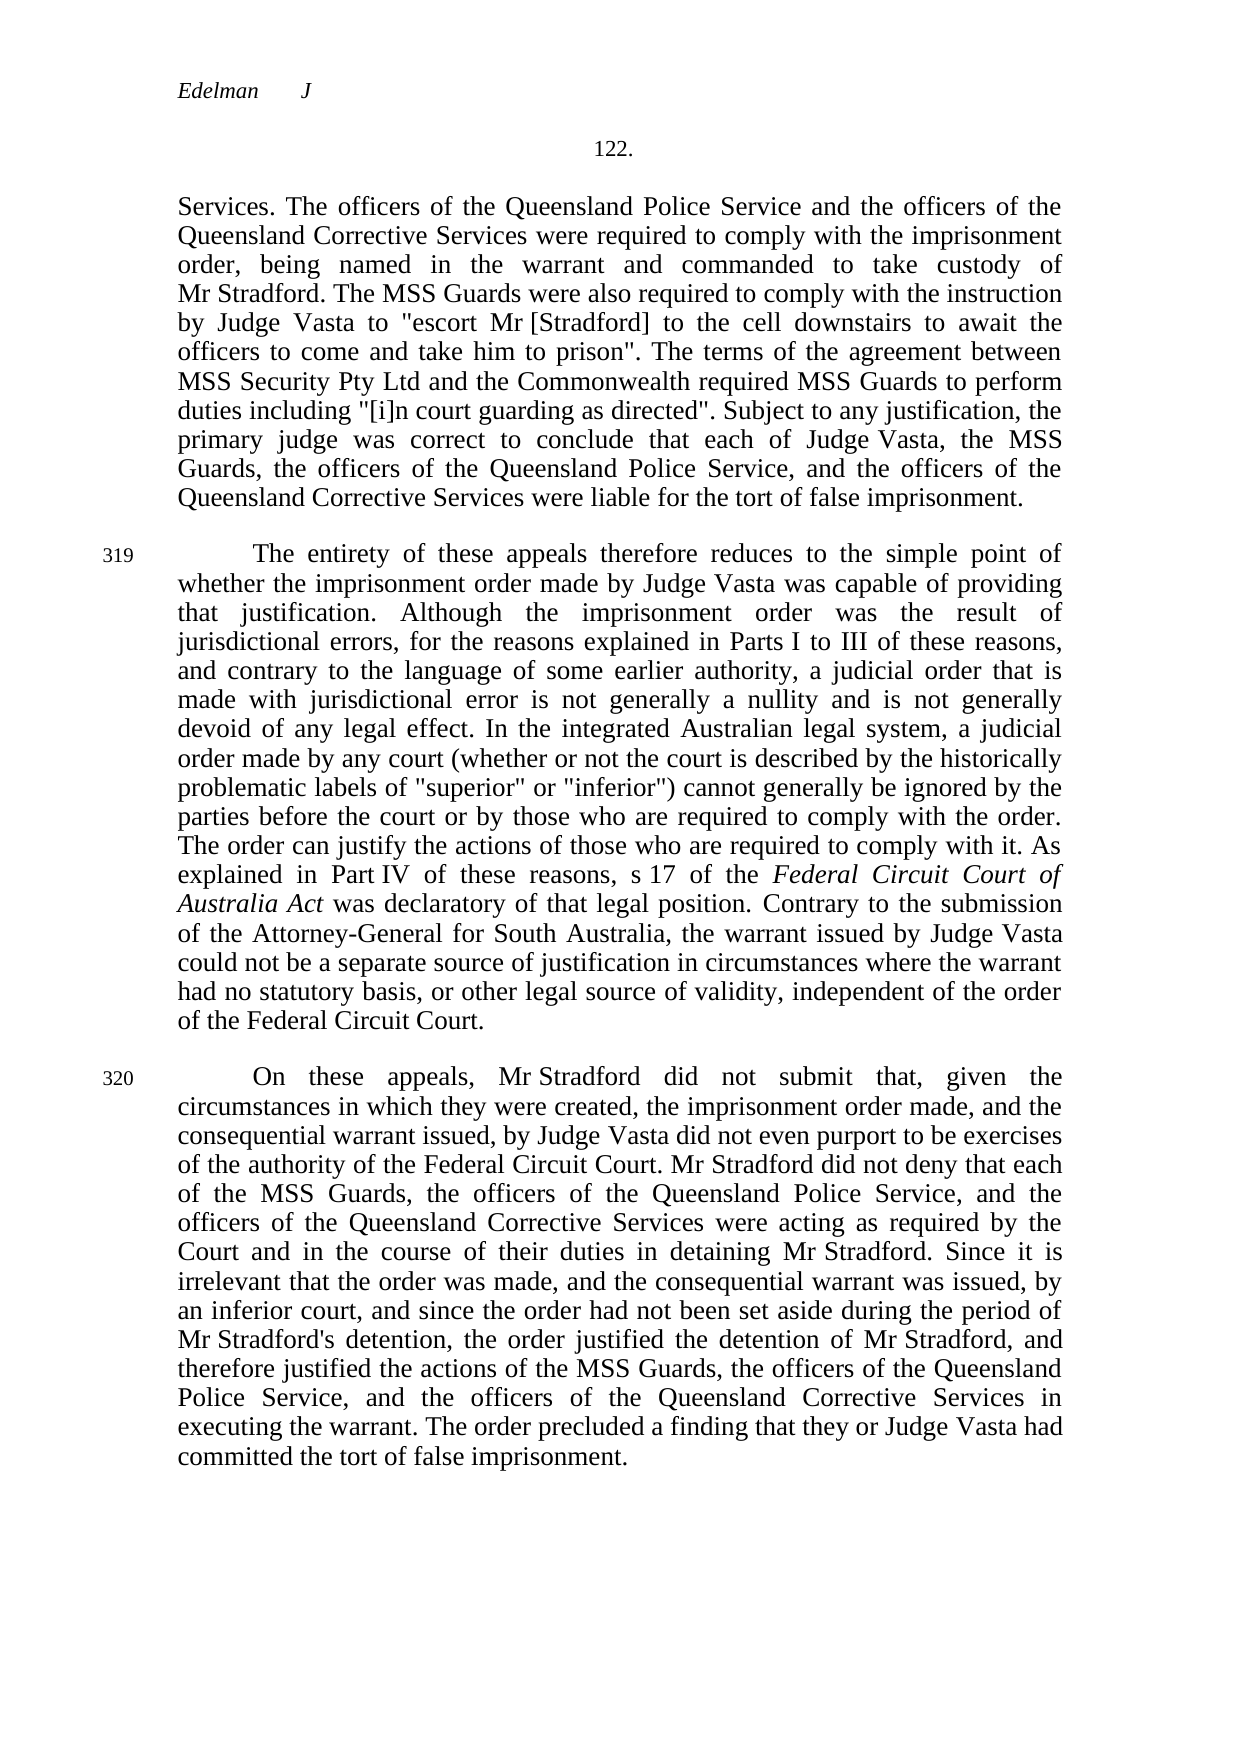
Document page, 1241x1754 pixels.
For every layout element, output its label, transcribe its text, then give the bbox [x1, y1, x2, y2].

list The entirety of these appeals therefore reduces to the simple point of whether the imprisonment order made by Judge Vasta was capable of providing that justification. Although the imprisonment order was the result of jurisdictional errors, for the reasons explained in Parts I to III of these reasons, and contrary to the language of some earlier authority, a judicial order that is made with jurisdictional error is not generally a nullity and is not generally devoid of any legal effect. In the integrated Australian legal system, a judicial order made by any court (whether or not the court is described by the historically problematic labels of "superior" or "inferior") cannot generally be ignored by the parties before the court or by those who are required to comply with the order. The order can justify the actions of those who are required to comply with it. As explained in Part IV of these reasons, s 17 of the Federal Circuit Court of Australia Act was declaratory of that legal position. Contrary to the submission of the Attorney-General for South Australia, the warrant issued by Judge Vasta could not be a separate source of justification in circumstances where the warrant had no statutory basis, or other legal source of validity, independent of the order of the Federal Circuit Court. [102, 539, 1063, 1035]
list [102, 192, 1063, 512]
list On these appeals, Mr Stradford did not submit that, given the circumstances in which they were created, the imprisonment order made, and the consequential warrant issued, by Judge Vasta did not even purport to be exercises of the authority of the Federal Circuit Court. Mr Stradford did not deny that each of the MSS Guards, the officers of the Queensland Police Service, and the officers of the Queensland Corrective Services were acting as required by the Court and in the course of their duties in detaining Mr Stradford. Since it is irrelevant that the order was made, and the consequential warrant was issued, by an inferior court, and since the order had not been set aside during the period of Mr Stradford's detention, the order justified the detention of Mr Stradford, and therefore justified the actions of the MSS Guards, the officers of the Queensland Police Service, and the officers of the Queensland Corrective Services in executing the warrant. The order precluded a finding that they or Judge Vasta had committed the tort of false imprisonment. [102, 1062, 1063, 1471]
